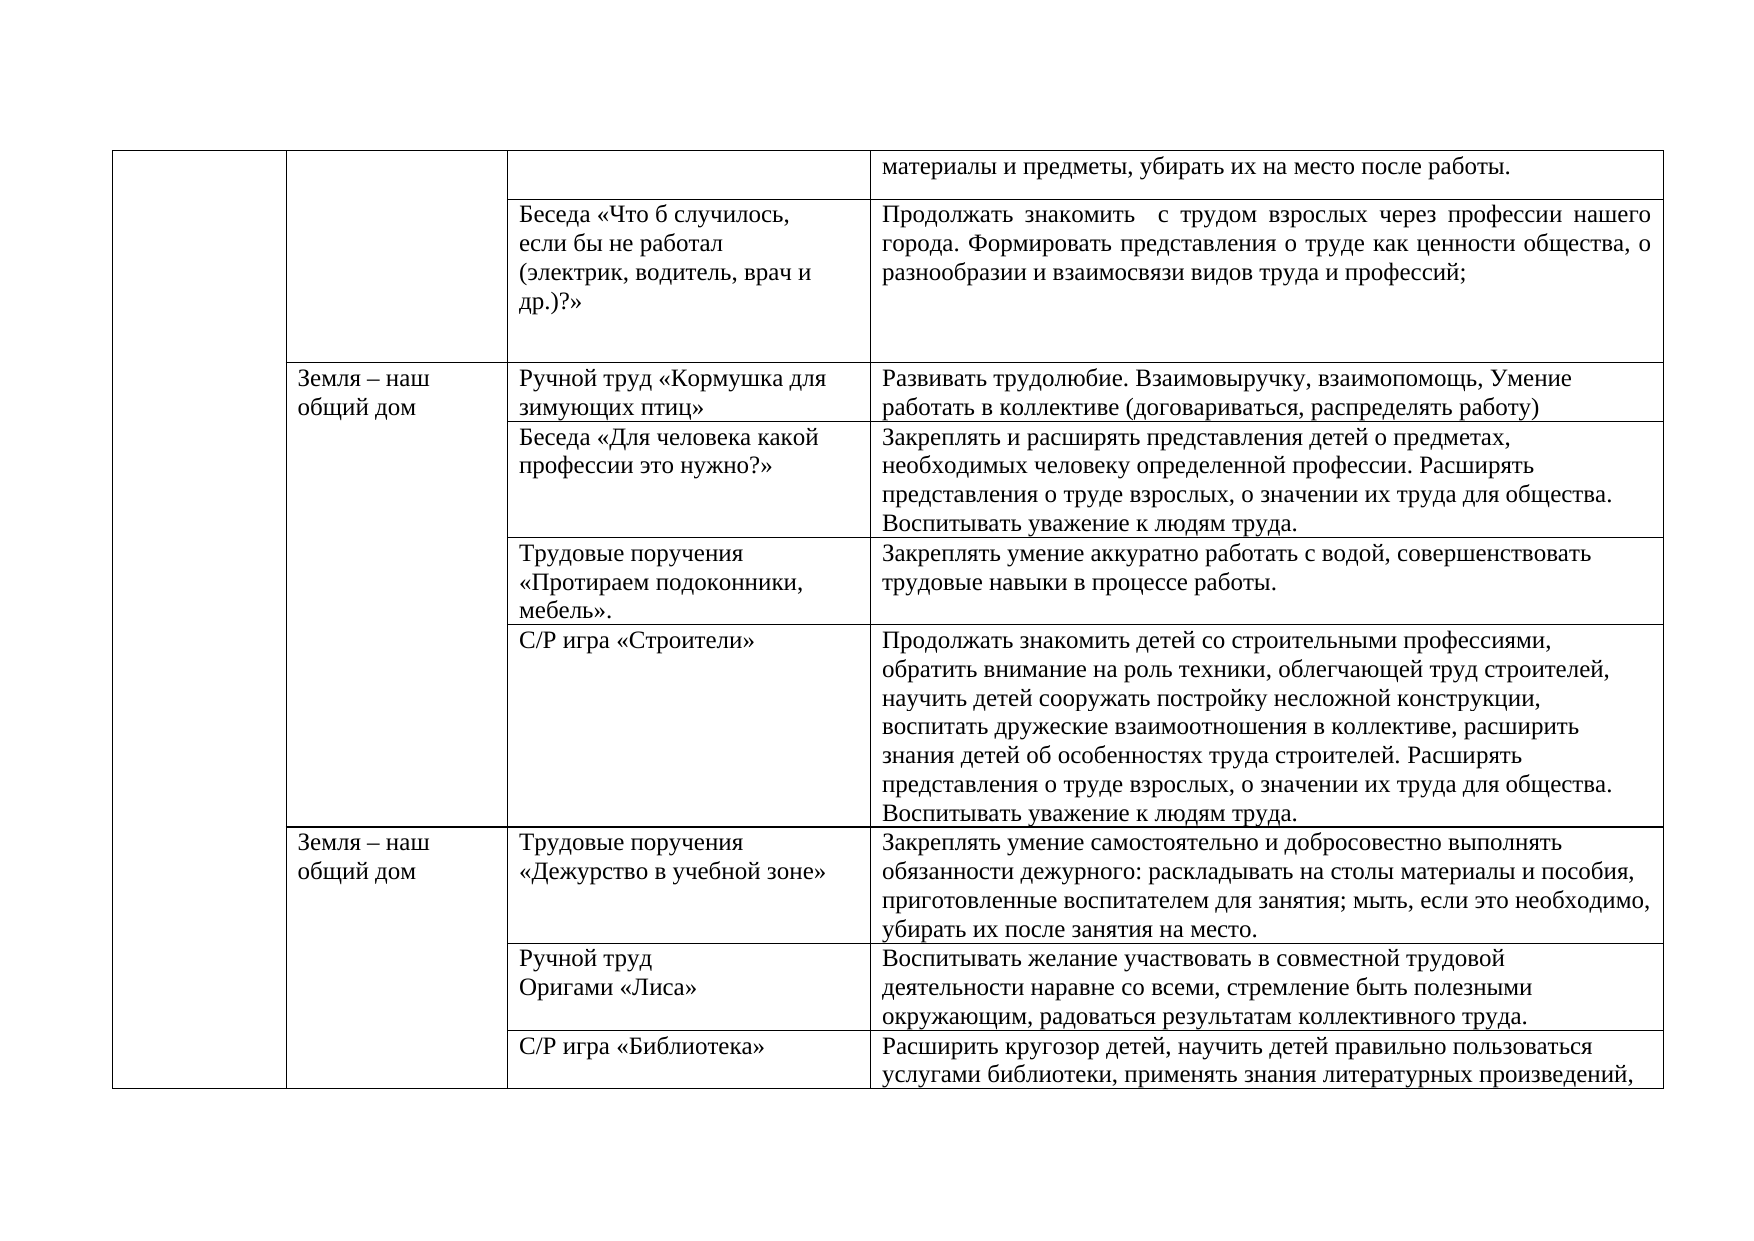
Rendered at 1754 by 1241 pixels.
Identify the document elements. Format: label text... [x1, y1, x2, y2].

table_cell Беседа «Что б случилось, если бы не работал (электрик, водитель, врач и др.)?» [508, 200, 870, 362]
table_cell Ручной труд «Кормушка для зимующих птиц» [508, 363, 870, 421]
table_cell Развивать трудолюбие. Взаимовыручку, взаимопомощь, Умение работать в коллективе (договариваться, распределять работу) [871, 363, 1663, 421]
table_cell Закреплять умение самостоятельно и добросовестно выполнять обязанности дежурного: раскладывать на столы материалы и пособия, приготовленные воспитателем для занятия; мыть, если это необходимо, убирать их после занятия на место. [871, 828, 1663, 942]
table_cell Закреплять и расширять представления детей о предметах, необходимых человеку определенной профессии. Расширять представления о труде взрослых, о значении их труда для общества. Воспитывать уважение к людям труда. [871, 422, 1663, 537]
table_cell Трудовые поручения «Дежурство в учебной зоне» [508, 828, 870, 942]
table_cell Продолжать знакомить с трудом взрослых через профессии нашего города. Формировать представления о труде как ценности общества, о разнообразии и взаимосвязи видов труда и профессий; [871, 200, 1663, 362]
table_cell С/Р игра «Строители» [508, 625, 870, 826]
table_cell Воспитывать желание участвовать в совместной трудовой деятельности наравне со всеми, стремление быть полезными окружающим, радоваться результатам коллективного труда. [871, 944, 1663, 1030]
table_cell Земля – наш общий дом [287, 363, 507, 826]
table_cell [508, 1031, 870, 1088]
table_cell Земля – наш общий дом [287, 828, 507, 1088]
table_cell Продолжать знакомить детей со строительными профессиями, обратить внимание на роль техники, облегчающей труд строителей, научить детей сооружать постройку несложной конструкции, воспитать дружеские взаимоотношения в коллективе, расширить знания детей об особенностях труда строителей. Расширять представления о труде взрослых, о значении их труда для общества. Воспитывать уважение к людям труда. [871, 625, 1663, 826]
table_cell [871, 1031, 1663, 1088]
table_cell Закреплять умение аккуратно работать с водой, совершенствовать трудовые навыки в процессе работы. [871, 538, 1663, 624]
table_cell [508, 151, 870, 198]
table_cell Ручной труд Оригами «Лиса» [508, 944, 870, 1030]
table_cell Беседа «Для человека какой профессии это нужно?» [508, 422, 870, 537]
table_cell Трудовые поручения «Протираем подоконники, мебель». [508, 538, 870, 624]
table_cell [871, 151, 1663, 198]
